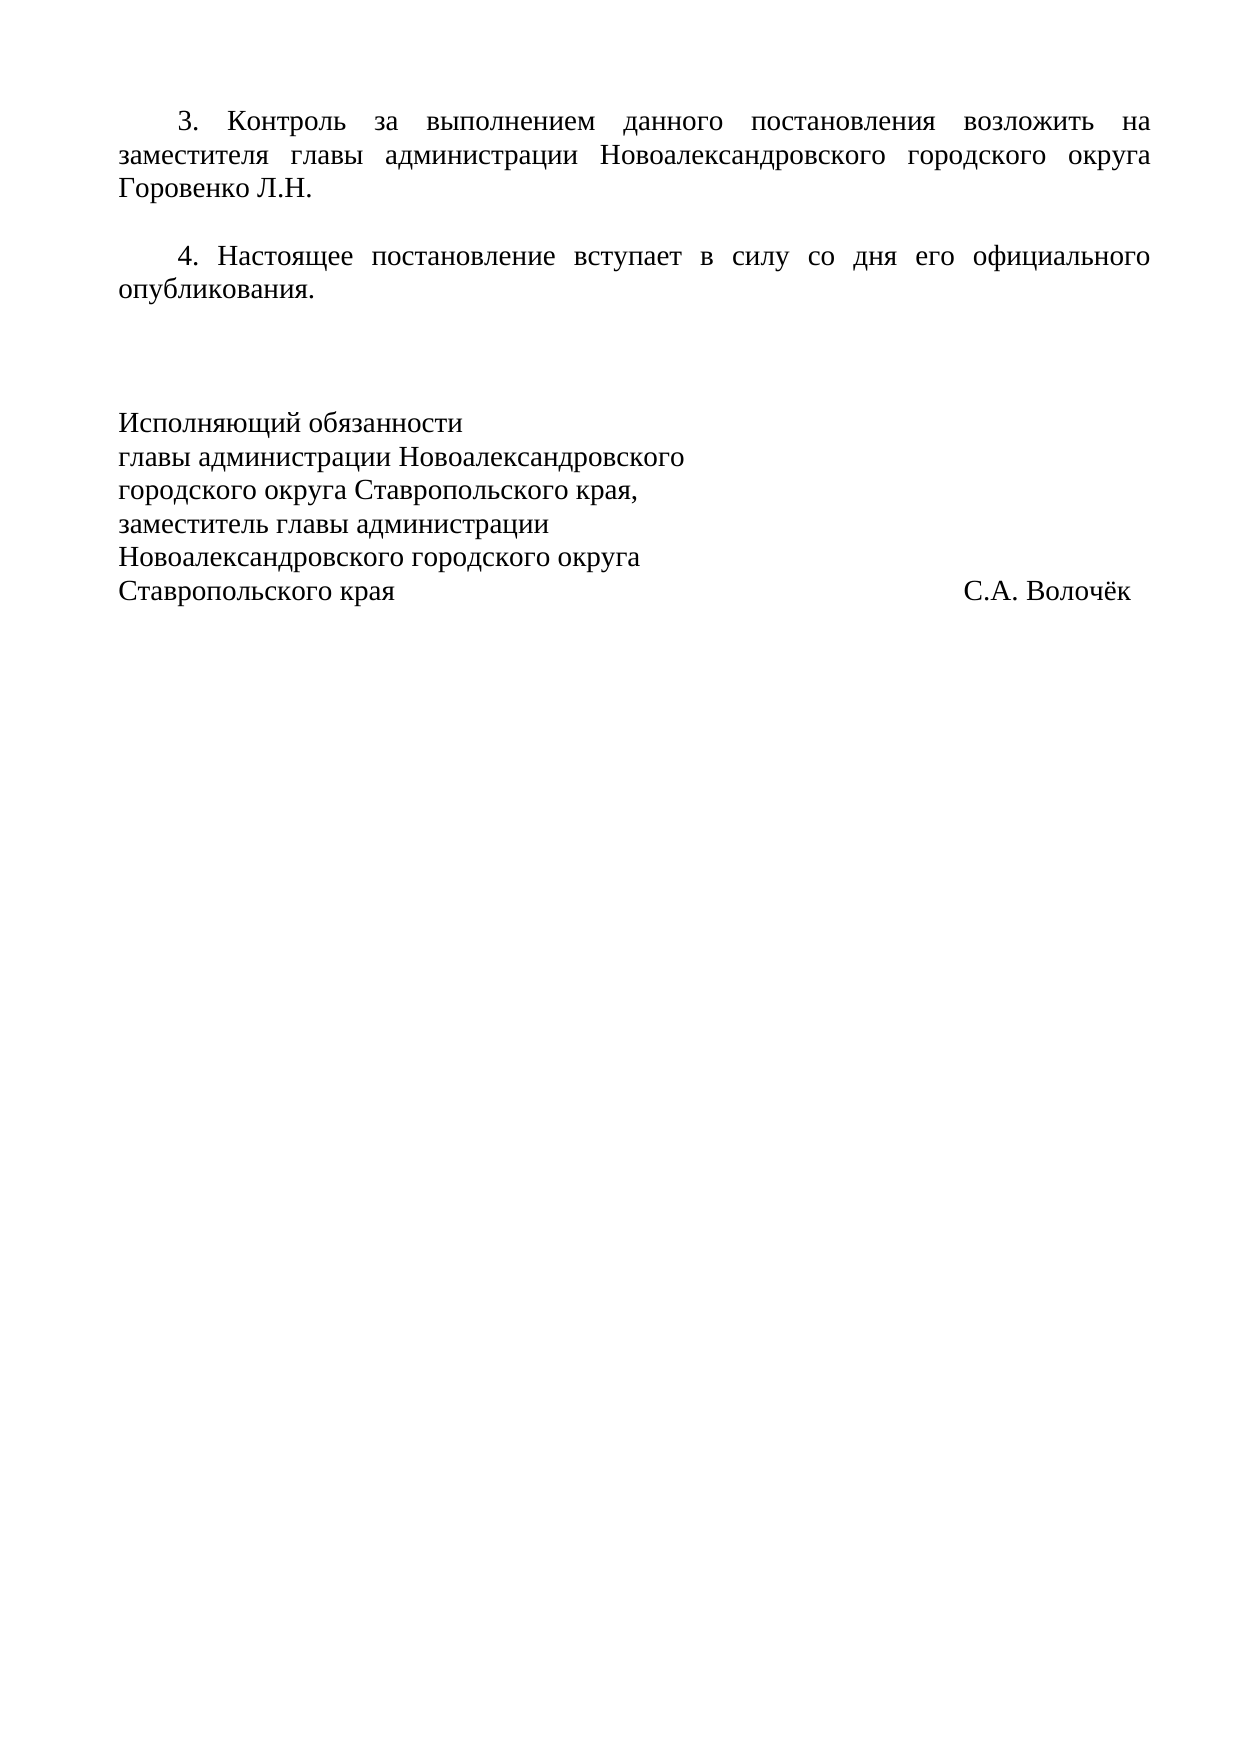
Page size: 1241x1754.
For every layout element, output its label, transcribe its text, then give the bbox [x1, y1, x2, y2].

text городского округа Ставропольского края, [118, 472, 1152, 506]
text Новоалександровского городского округа [118, 539, 1152, 573]
text Ставропольского края С.А. Волочёк [118, 573, 1152, 607]
text 3. Контроль за выполнением данного постановления возложить на заместителя главы администрации Новоалександровского городского округа Горовенко Л.Н. [118, 103, 1152, 204]
text Исполняющий обязанности [118, 405, 1152, 439]
text главы администрации Новоалександровского [118, 439, 1152, 472]
text заместитель главы администрации [118, 506, 1152, 539]
text 4. Настоящее постановление вступает в силу со дня его официального опубликования. [118, 238, 1152, 305]
